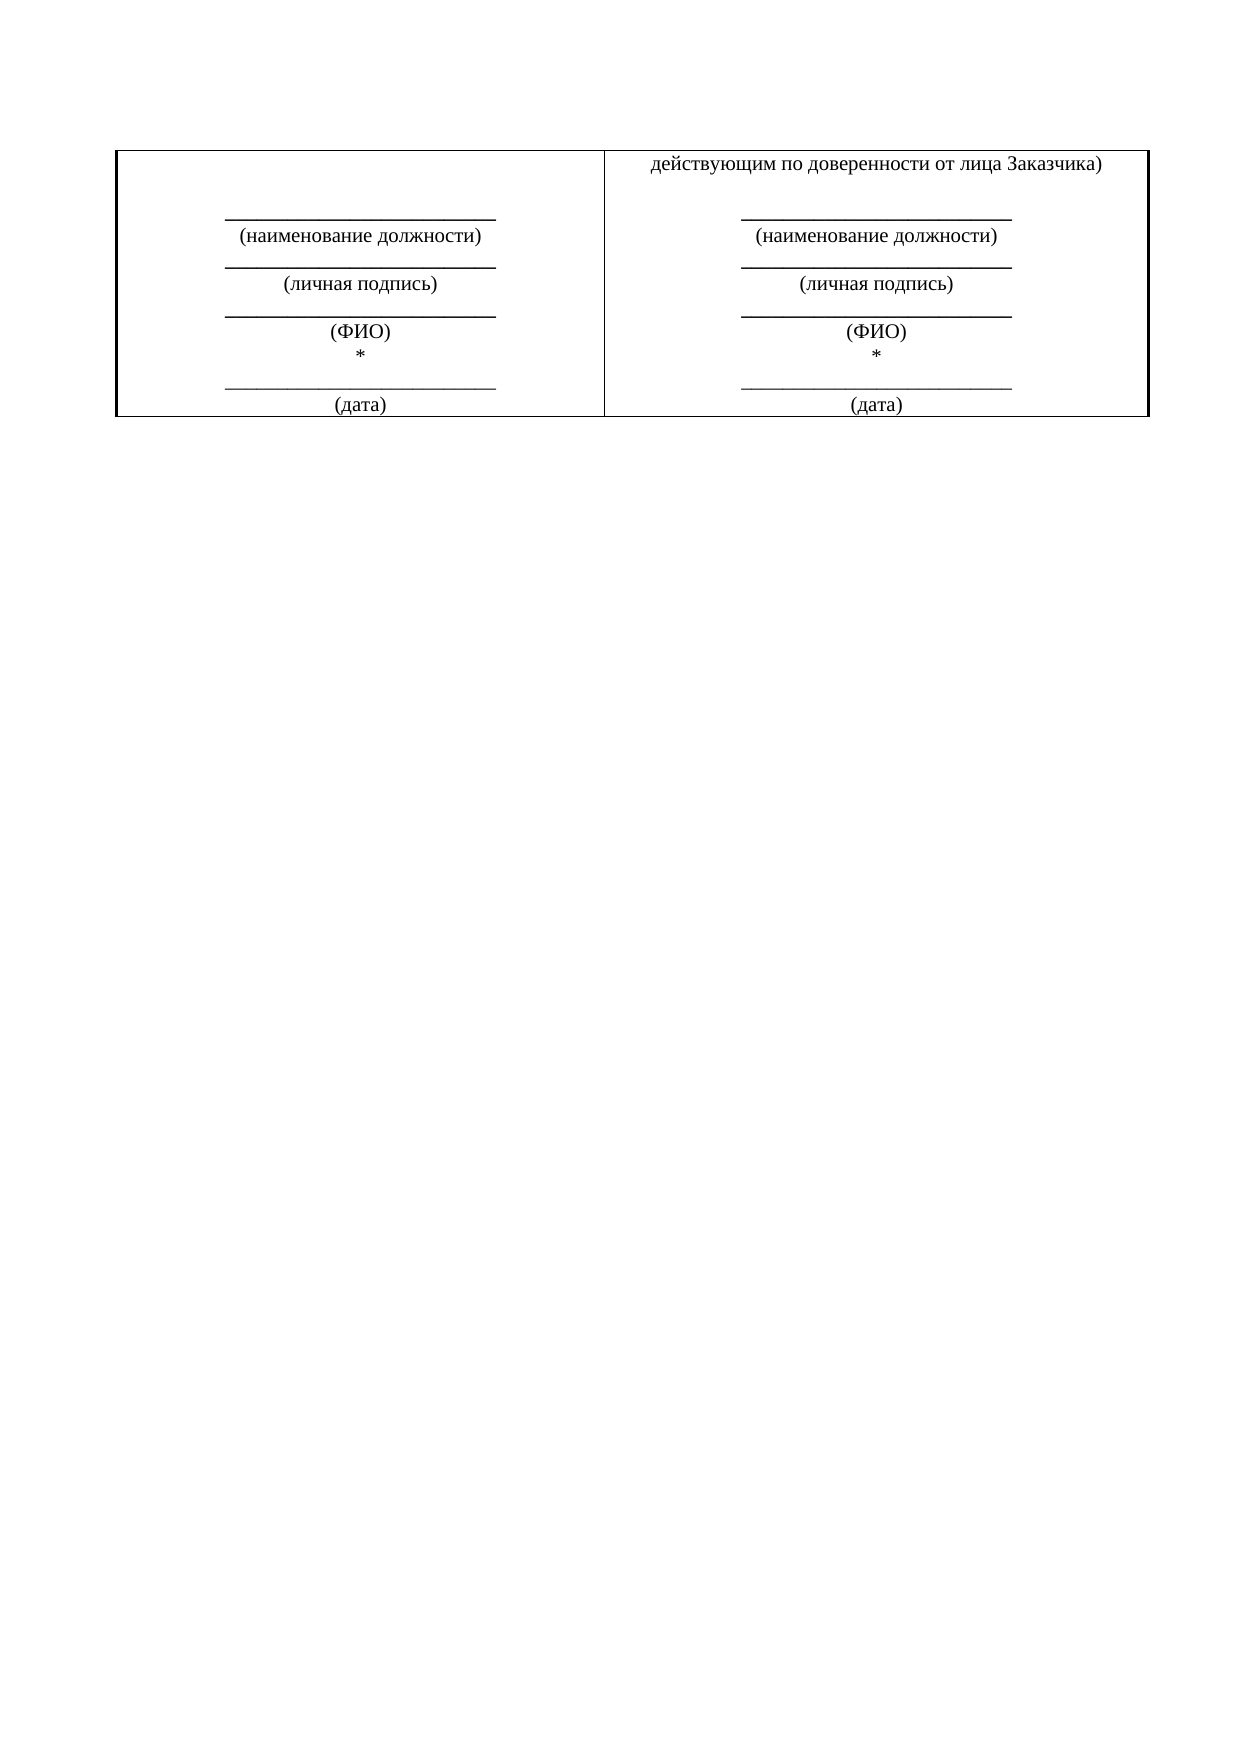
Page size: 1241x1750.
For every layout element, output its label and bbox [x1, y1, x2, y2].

table_cell [605, 151, 1147, 416]
table_cell [118, 151, 604, 416]
